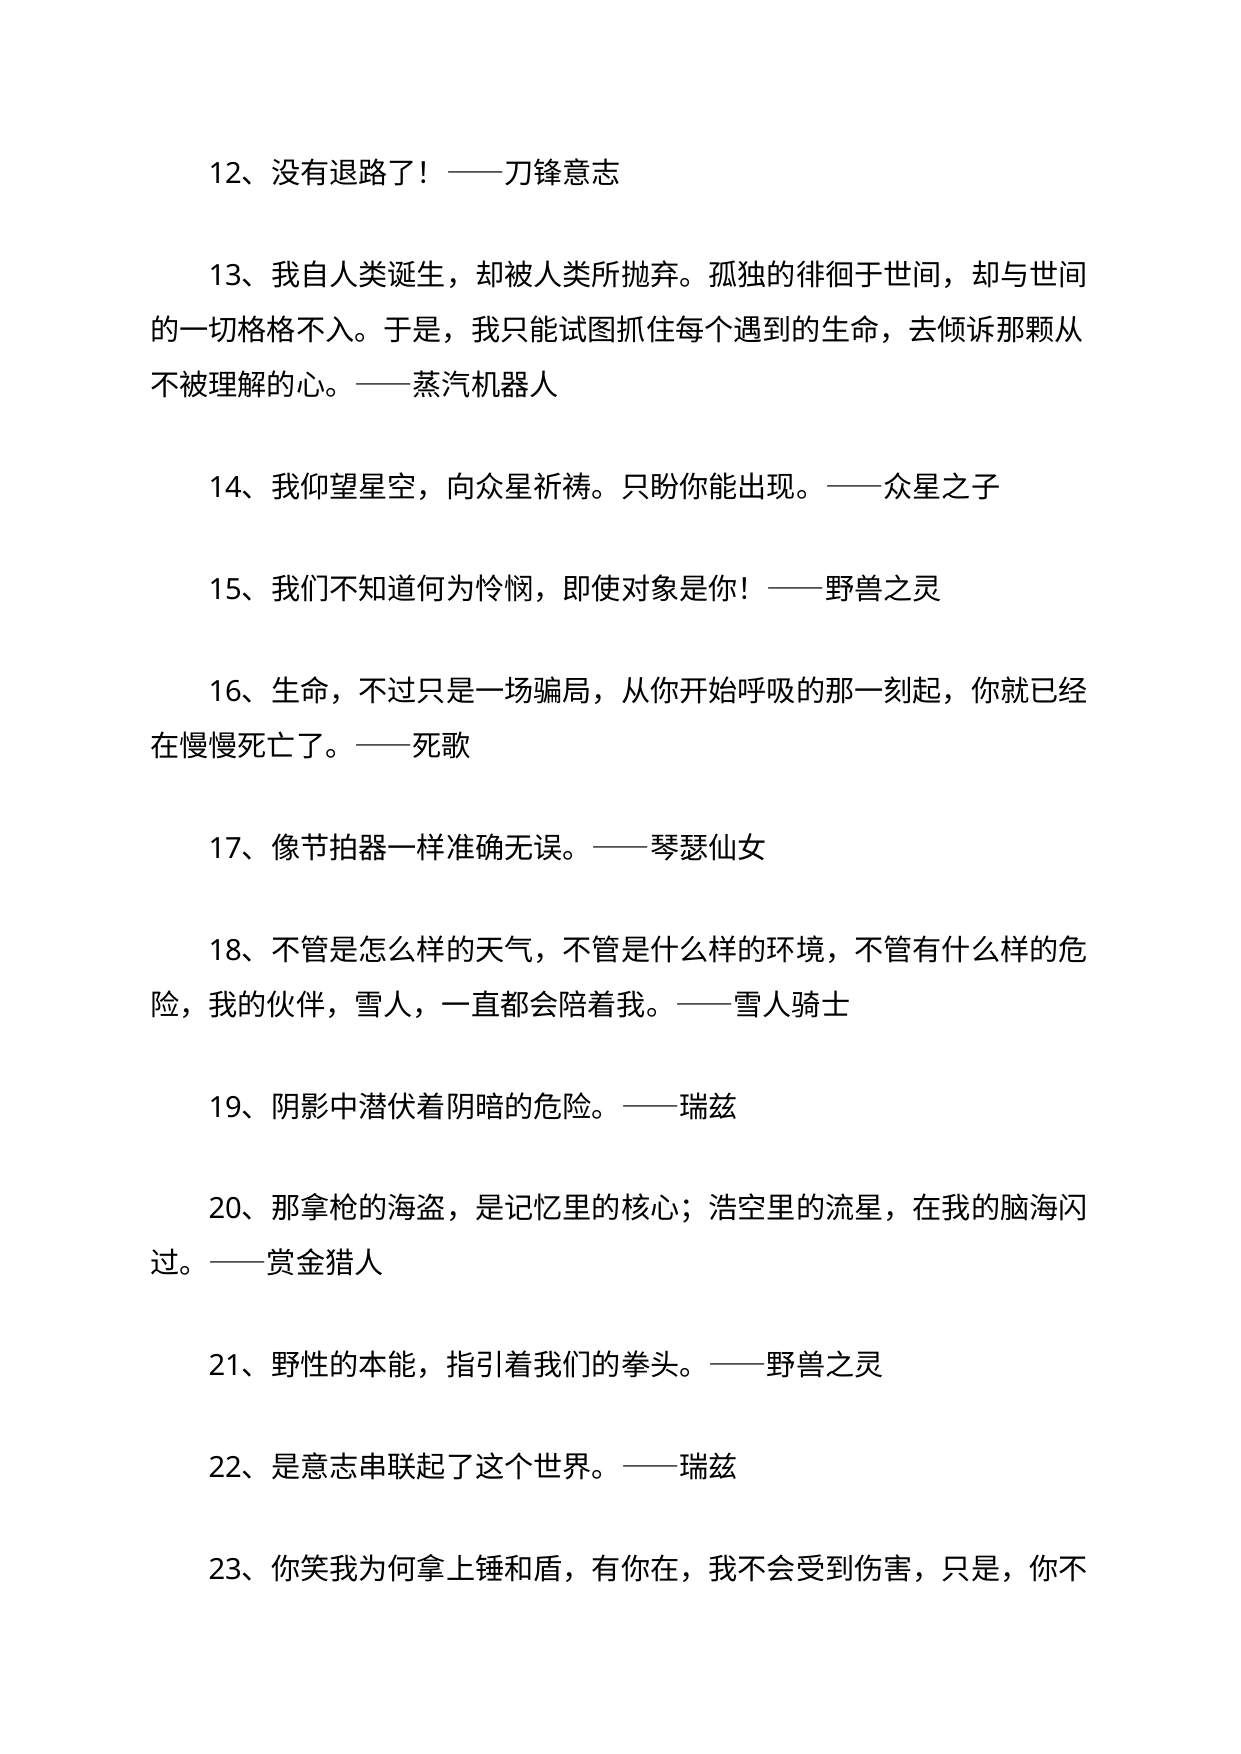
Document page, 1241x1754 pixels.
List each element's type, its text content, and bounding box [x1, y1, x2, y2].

text 18、不管是怎么样的天气，不管是什么样的环境，不管有什么样的危险，我的伙伴，雪人，一直都会陪着我。——雪人骑士 [150, 926, 1090, 1024]
text 22、是意志串联起了这个世界。——瑞兹 [150, 1444, 1090, 1486]
text 20、那拿枪的海盗，是记忆里的核心；浩空里的流星，在我的脑海闪过。——赏金猎人 [150, 1185, 1090, 1282]
text 19、阴影中潜伏着阴暗的危险。——瑞兹 [150, 1083, 1090, 1126]
text 16、生命，不过只是一场骗局，从你开始呼吸的那一刻起，你就已经在慢慢死亡了。——死歌 [150, 668, 1090, 765]
text 15、我们不知道何为怜悯，即使对象是你！——野兽之灵 [150, 566, 1090, 608]
text 14、我仰望星空，向众星祈祷。只盼你能出现。——众星之子 [150, 464, 1090, 506]
text 12、没有退路了！——刀锋意志 [150, 150, 1090, 192]
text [150, 1546, 1090, 1588]
text 13、我自人类诞生，却被人类所抛弃。孤独的徘徊于世间，却与世间的一切格格不入。于是，我只能试图抓住每个遇到的生命，去倾诉那颗从不被理解的心。——蒸汽机器人 [150, 252, 1090, 404]
text 17、像节拍器一样准确无误。——琴瑟仙女 [150, 824, 1090, 867]
text 21、野性的本能，指引着我们的拳头。——野兽之灵 [150, 1342, 1090, 1384]
